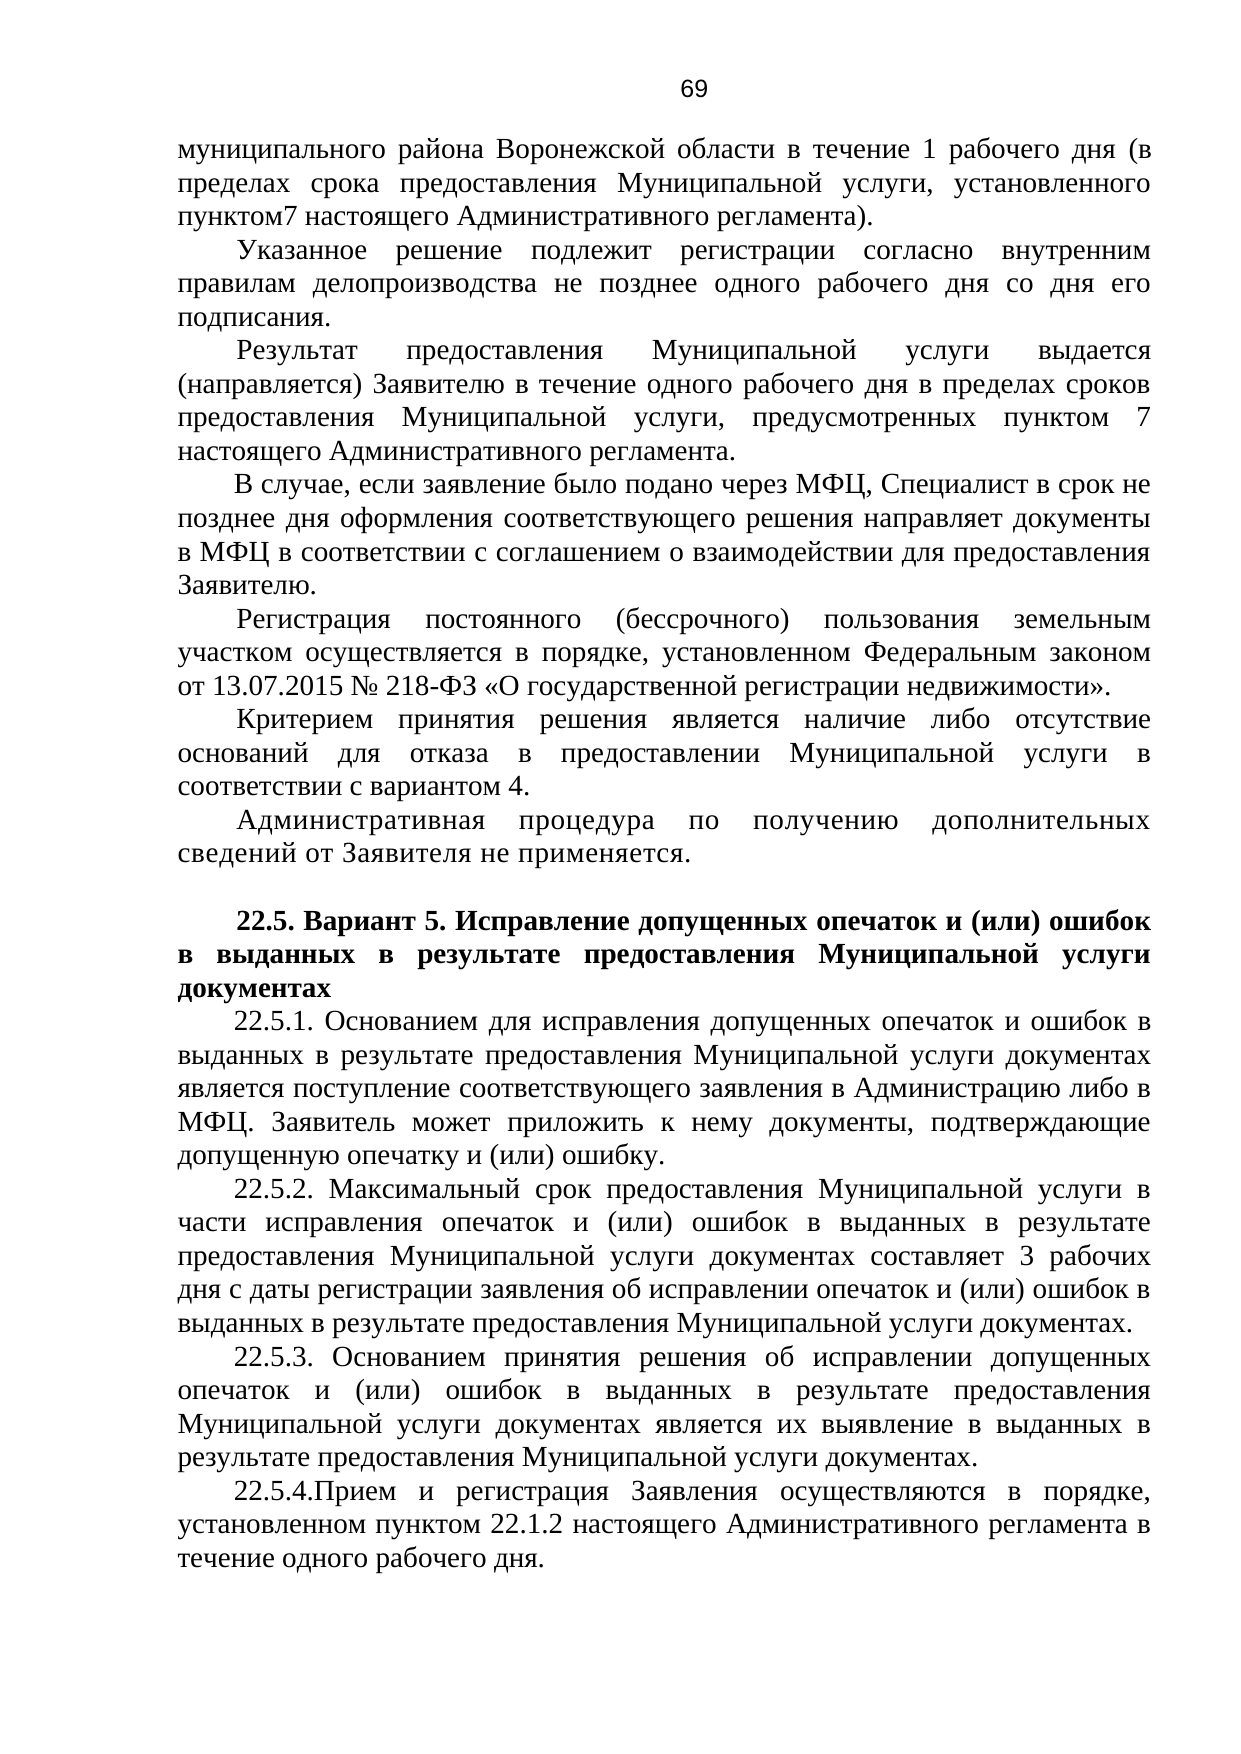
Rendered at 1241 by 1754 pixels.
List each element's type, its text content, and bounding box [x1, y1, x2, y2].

text Административная процедура по получению дополнительных сведений от Заявителя не применяется. [177, 802, 1152, 869]
text 22.5.3. Основанием принятия решения об исправлении допущенных опечаток и (или) ошибок в выданных в результате предоставления Муниципальной услуги документах является их выявление в выданных в результате предоставления Муниципальной услуги документах. [177, 1339, 1152, 1473]
text Критерием принятия решения является наличие либо отсутствие оснований для отказа в предоставлении Муниципальной услуги в соответствии с вариантом 4. [177, 701, 1152, 802]
text Регистрация постоянного (бессрочного) пользования земельным участком осуществляется в порядке, установленном Федеральным законом от 13.07.2015 № 218-ФЗ «О государственной регистрации недвижимости». [177, 601, 1152, 701]
list 22.5. Вариант 5. Исправление допущенных опечаток и (или) ошибок в выданных в результате предоставления Муниципальной услуги документах [177, 903, 1152, 1003]
text Указанное решение подлежит регистрации согласно внутренним правилам делопроизводства не позднее одного рабочего дня со дня его подписания. [177, 232, 1152, 332]
text В случае, если заявление было подано через МФЦ, Специалист в срок не позднее дня оформления соответствующего решения направляет документы в МФЦ в соответствии с соглашением о взаимодействии для предоставления Заявителю. [177, 467, 1152, 601]
text 22.5.1. Основанием для исправления допущенных опечаток и ошибок в выданных в результате предоставления Муниципальной услуги документах является поступление соответствующего заявления в Администрацию либо в МФЦ. Заявитель может приложить к нему документы, подтверждающие допущенную опечатку и (или) ошибку. [177, 1003, 1152, 1171]
text 22.5.2. Максимальный срок предоставления Муниципальной услуги в части исправления опечаток и (или) ошибок в выданных в результате предоставления Муниципальной услуги документах составляет 3 рабочих дня с даты регистрации заявления об исправлении опечаток и (или) ошибок в выданных в результате предоставления Муниципальной услуги документах. [177, 1171, 1152, 1339]
text Результат предоставления Муниципальной услуги выдается (направляется) Заявителю в течение одного рабочего дня в пределах сроков предоставления Муниципальной услуги, предусмотренных пунктом 7 настоящего Административного регламента. [177, 332, 1152, 467]
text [177, 131, 1152, 232]
text 22.5.4.Прием и регистрация Заявления осуществляются в порядке, установленном пунктом 22.1.2 настоящего Административного регламента в течение одного рабочего дня. [177, 1473, 1152, 1573]
